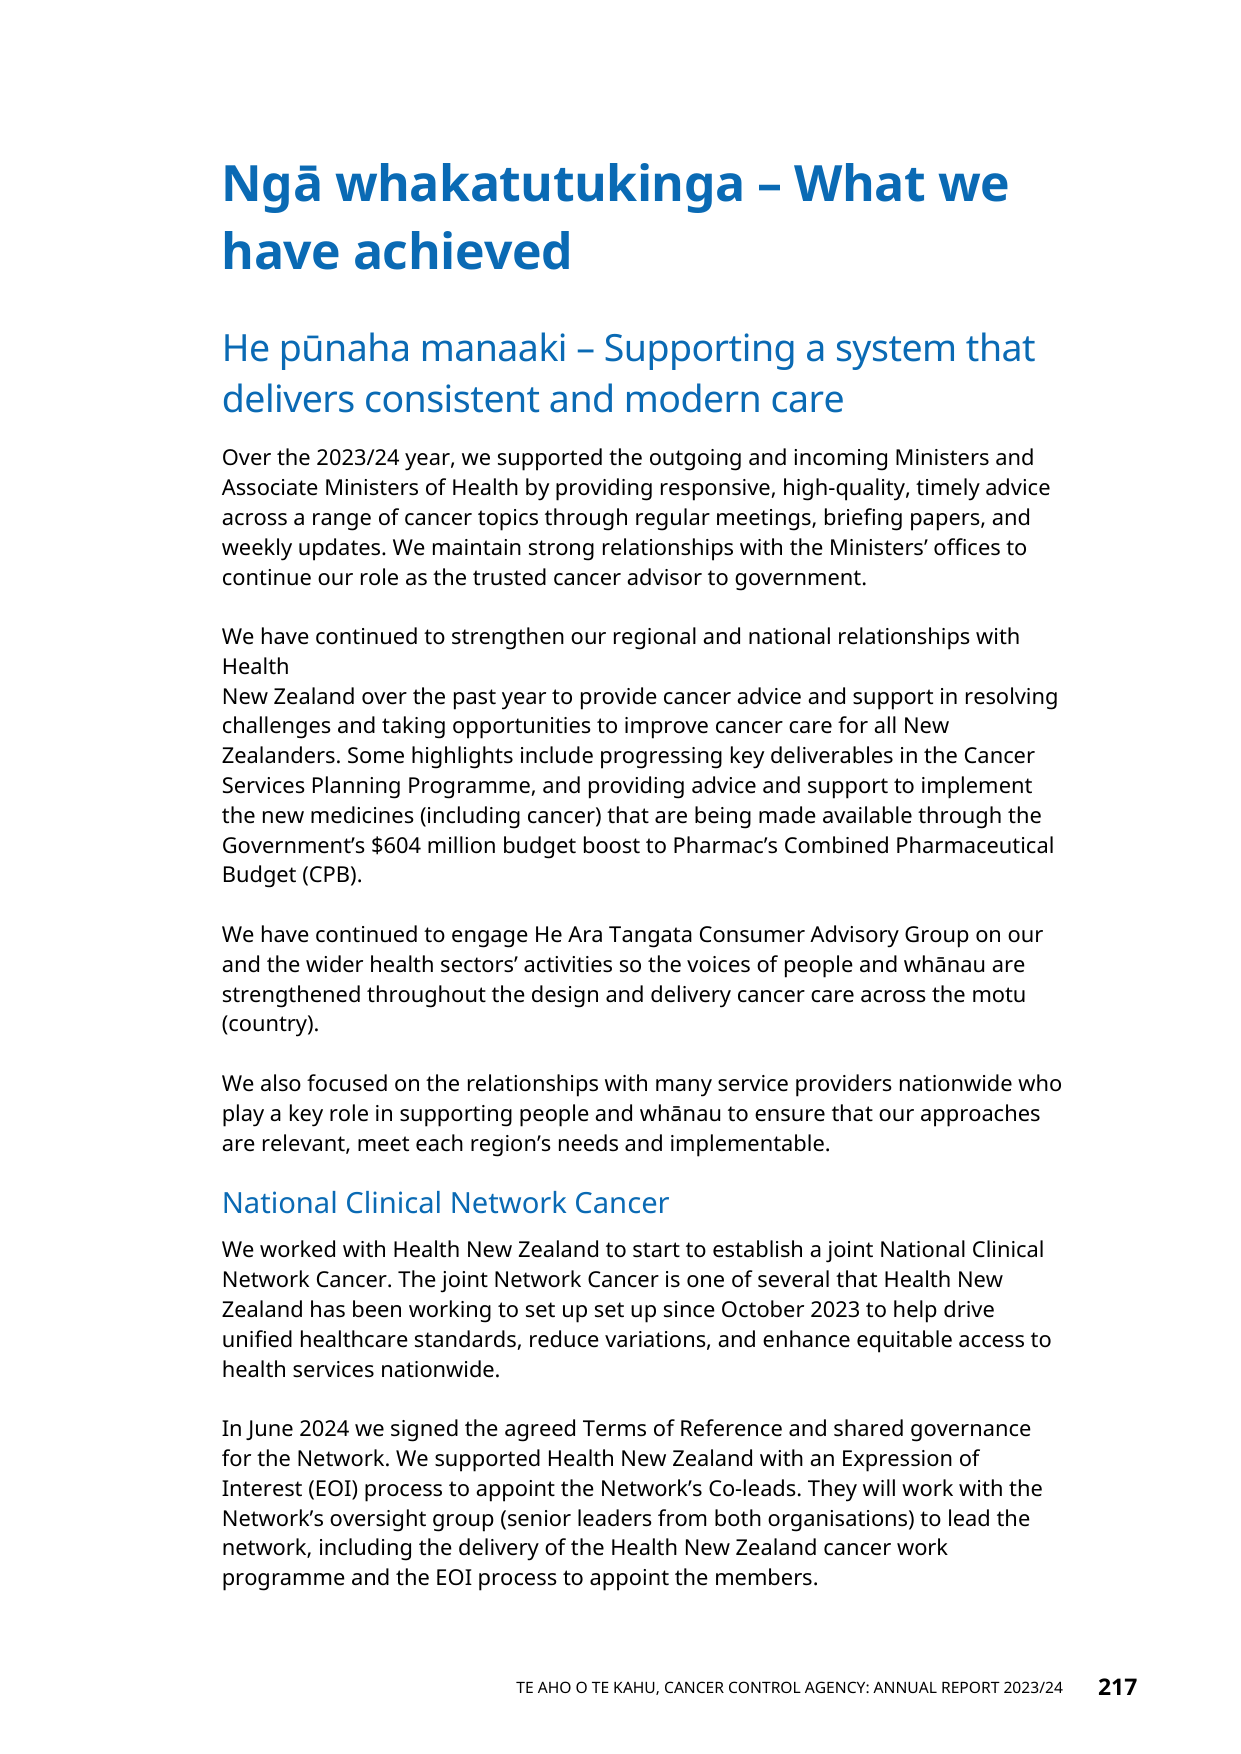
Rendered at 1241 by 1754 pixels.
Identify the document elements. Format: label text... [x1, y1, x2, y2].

subtitle Ngā whakatutukinga – What we have achieved [222, 148, 1063, 284]
text We also focused on the relationships with many service providers nationwide who play a key role in supporting people and whānau to ensure that our approaches are relevant, meet each region’s needs and implementable. [222, 1068, 1063, 1157]
text New Zealand over the past year to provide cancer advice and support in resolving challenges and taking opportunities to improve cancer care for all New Zealanders. Some highlights include progressing key deliverables in the Cancer Services Planning Programme, and providing advice and support to implement the new medicines (including cancer) that are being made available through the Government’s $604 million budget boost to Pharmac’s Combined Pharmaceutical Budget (CPB). [222, 681, 1063, 889]
subtitle National Clinical Network Cancer [222, 1182, 1063, 1222]
text We worked with Health New Zealand to start to establish a joint National Clinical Network Cancer. The joint Network Cancer is one of several that Health New Zealand has been working to set up set up since October 2023 to help drive unified healthcare standards, reduce variations, and enhance equitable access to health services nationwide. [222, 1234, 1063, 1383]
text In June 2024 we signed the agreed Terms of Reference and shared governance for the Network. We supported Health New Zealand with an Expression of Interest (EOI) process to appoint the Network’s Co-leads. They will work with the Network’s oversight group (senior leaders from both organisations) to lead the network, including the delivery of the Health New Zealand cancer work programme and the EOI process to appoint the members. [222, 1413, 1063, 1592]
text We have continued to strengthen our regional and national relationships with Health [222, 621, 1063, 681]
subtitle He pūnaha manaaki – Supporting a system that delivers consistent and modern care [222, 321, 1063, 423]
text Over the 2023/24 year, we supported the outgoing and incoming Ministers and Associate Ministers of Health by providing responsive, high-quality, timely advice across a range of cancer topics through regular meetings, briefing papers, and weekly updates. We maintain strong relationships with the Ministers’ offices to continue our role as the trusted cancer advisor to government. [222, 442, 1063, 591]
text We have continued to engage He Ara Tangata Consumer Advisory Group on our and the wider health sectors’ activities so the voices of people and whānau are strengthened throughout the design and delivery cancer care across the motu (country). [222, 919, 1063, 1038]
